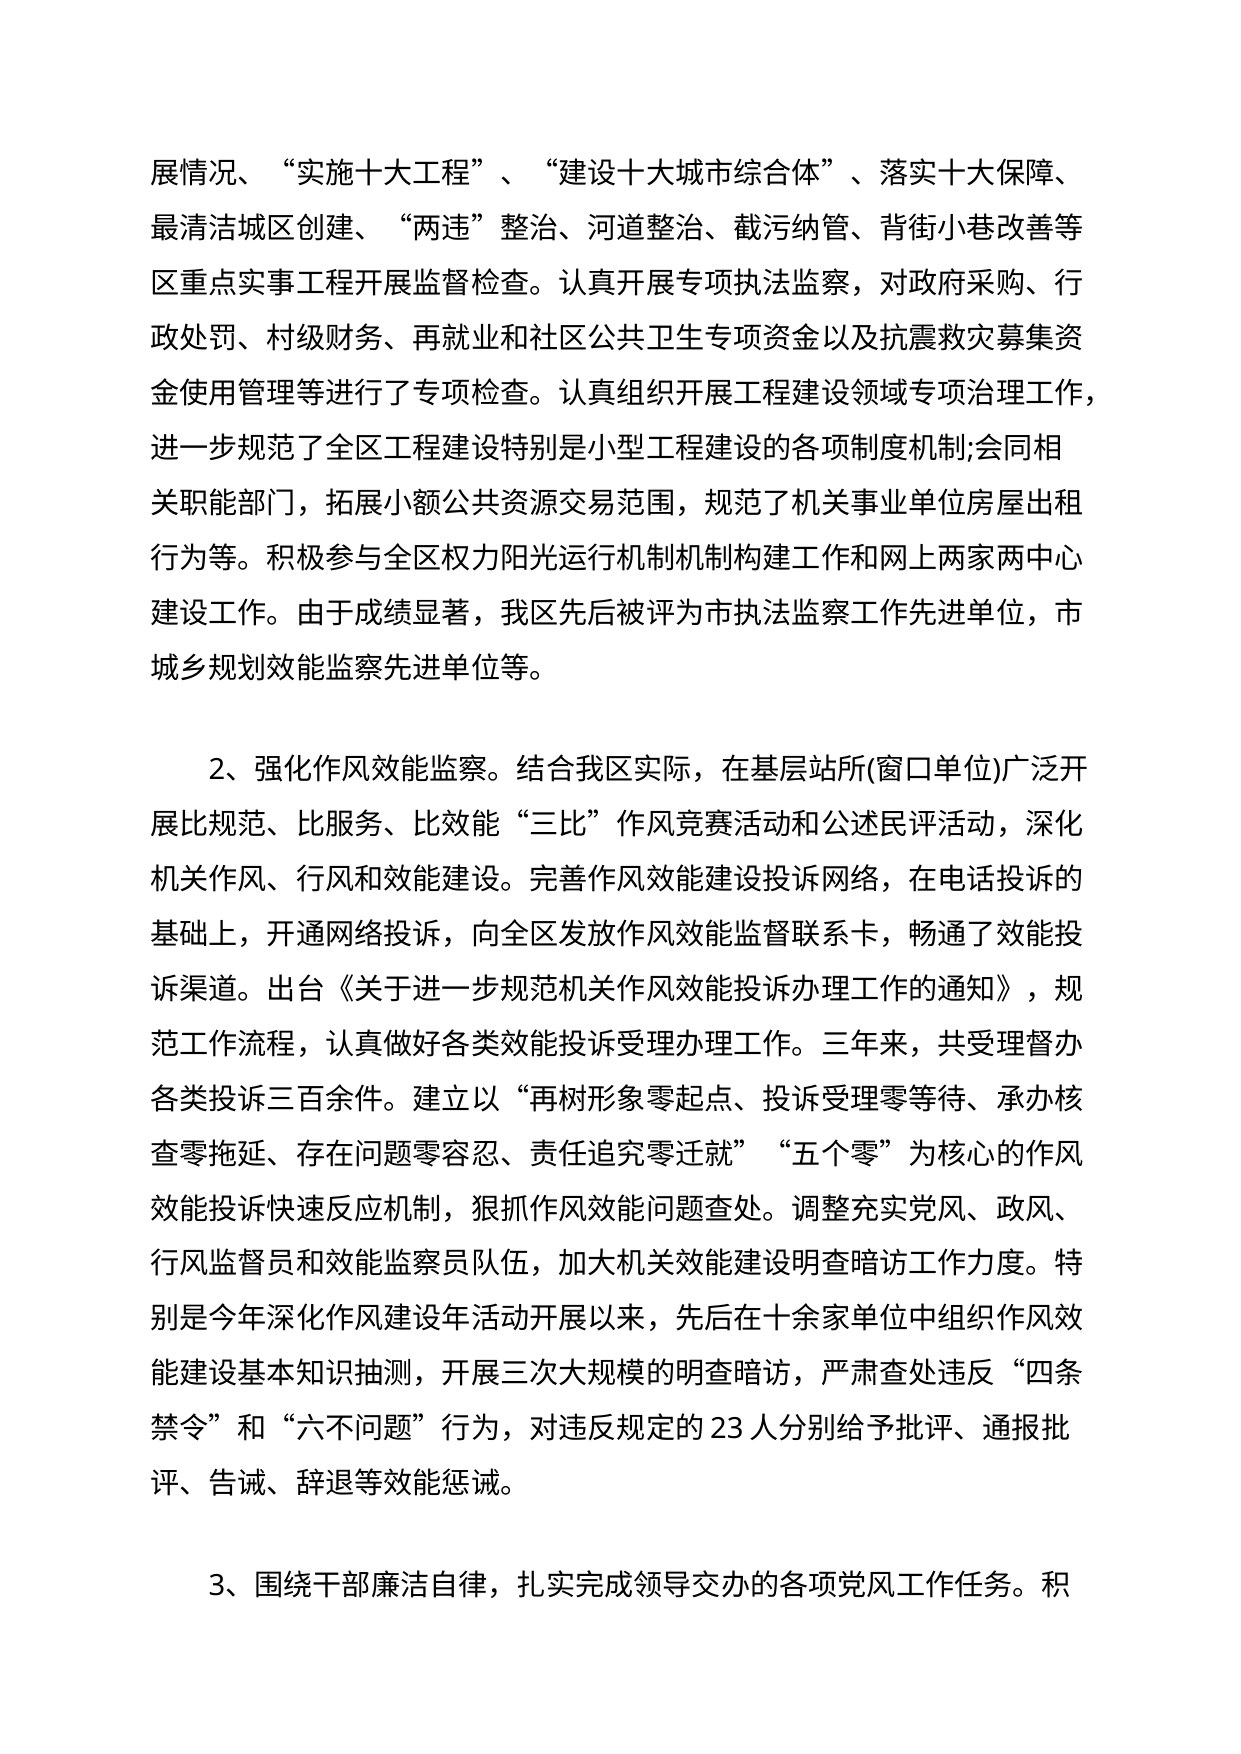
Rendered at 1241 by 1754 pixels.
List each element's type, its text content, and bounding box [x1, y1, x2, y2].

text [150, 1562, 1090, 1604]
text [150, 150, 1090, 686]
text 2、强化作风效能监察。结合我区实际，在基层站所(窗口单位)广泛开展比规范、比服务、比效能“三比”作风竞赛活动和公述民评活动，深化机关作风、行风和效能建设。完善作风效能建设投诉网络，在电话投诉的基础上，开通网络投诉，向全区发放作风效能监督联系卡，畅通了效能投诉渠道。出台《关于进一步规范机关作风效能投诉办理工作的通知》，规范工作流程，认真做好各类效能投诉受理办理工作。三年来，共受理督办各类投诉三百余件。建立以“再树形象零起点、投诉受理零等待、承办核查零拖延、存在问题零容忍、责任追究零迁就”“五个零”为核心的作风效能投诉快速反应机制，狠抓作风效能问题查处。调整充实党风、政风、行风监督员和效能监察员队伍，加大机关效能建设明查暗访工作力度。特别是今年深化作风建设年活动开展以来，先后在十余家单位中组织作风效能建设基本知识抽测，开展三次大规模的明查暗访，严肃查处违反“四条禁令”和“六不问题”行为，对违反规定的23人分别给予批评、通报批评、告诫、辞退等效能惩诫。 [150, 746, 1090, 1502]
